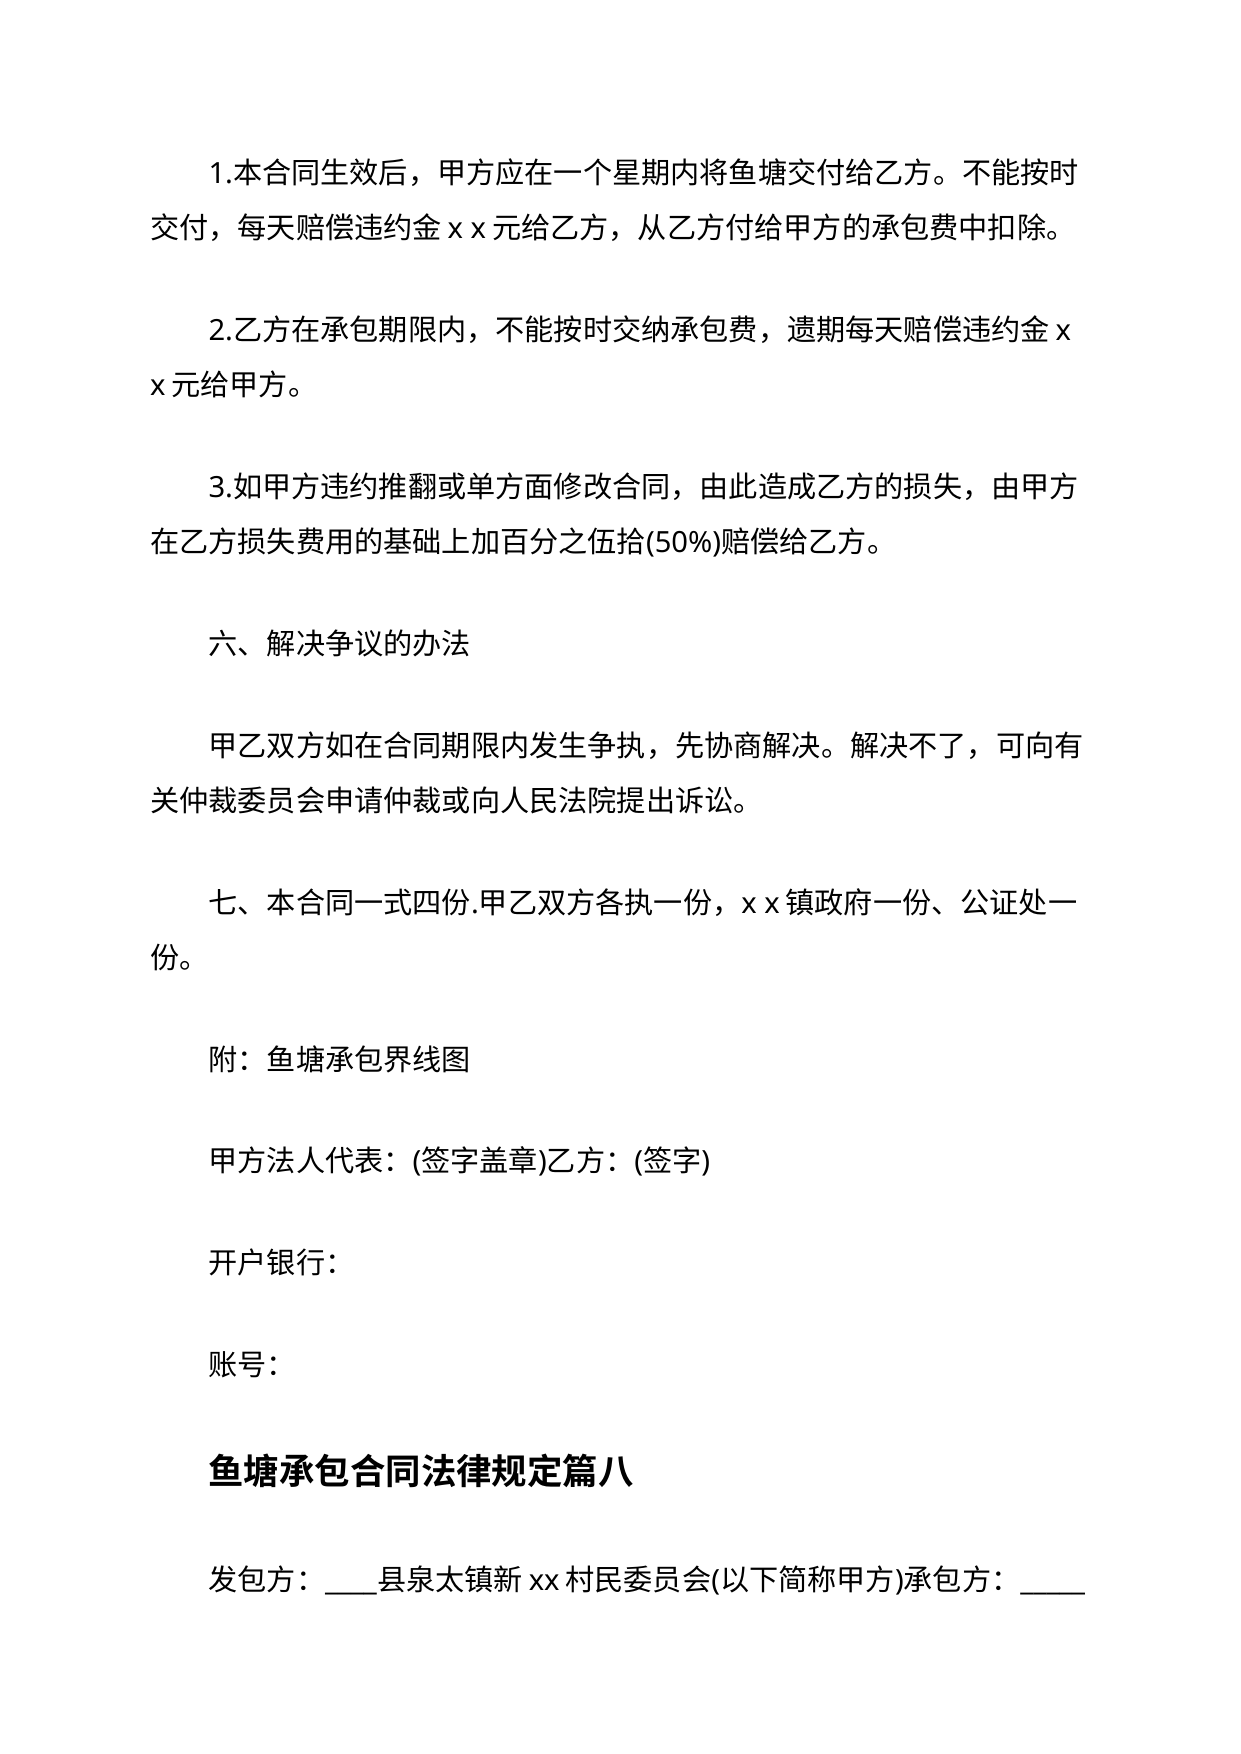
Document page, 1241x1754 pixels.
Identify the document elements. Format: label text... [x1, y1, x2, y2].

text 附：鱼塘承包界线图 [150, 1036, 1090, 1078]
text 七、本合同一式四份.甲乙双方各执一份，x x镇政府一份、公证处一份。 [150, 879, 1090, 977]
text 甲乙双方如在合同期限内发生争执，先协商解决。解决不了，可向有关仲裁委员会申请仲裁或向人民法院提出诉讼。 [150, 723, 1090, 820]
text 1.本合同生效后，甲方应在一个星期内将鱼塘交付给乙方。不能按时交付，每天赔偿违约金x x元给乙方，从乙方付给甲方的承包费中扣除。 [150, 150, 1090, 247]
text 六、解决争议的办法 [150, 621, 1090, 663]
text 账号： [150, 1342, 1090, 1384]
text 鱼塘承包合同法律规定篇八 [150, 1443, 1090, 1495]
text 3.如甲方违约推翻或单方面修改合同，由此造成乙方的损失，由甲方在乙方损失费用的基础上加百分之伍拾(50%)赔偿给乙方。 [150, 464, 1090, 561]
text 2.乙方在承包期限内，不能按时交纳承包费，遗期每天赔偿违约金x x元给甲方。 [150, 307, 1090, 404]
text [150, 1557, 1090, 1599]
text 开户银行： [150, 1240, 1090, 1282]
text 甲方法人代表：(签字盖章)乙方：(签字) [150, 1138, 1090, 1180]
